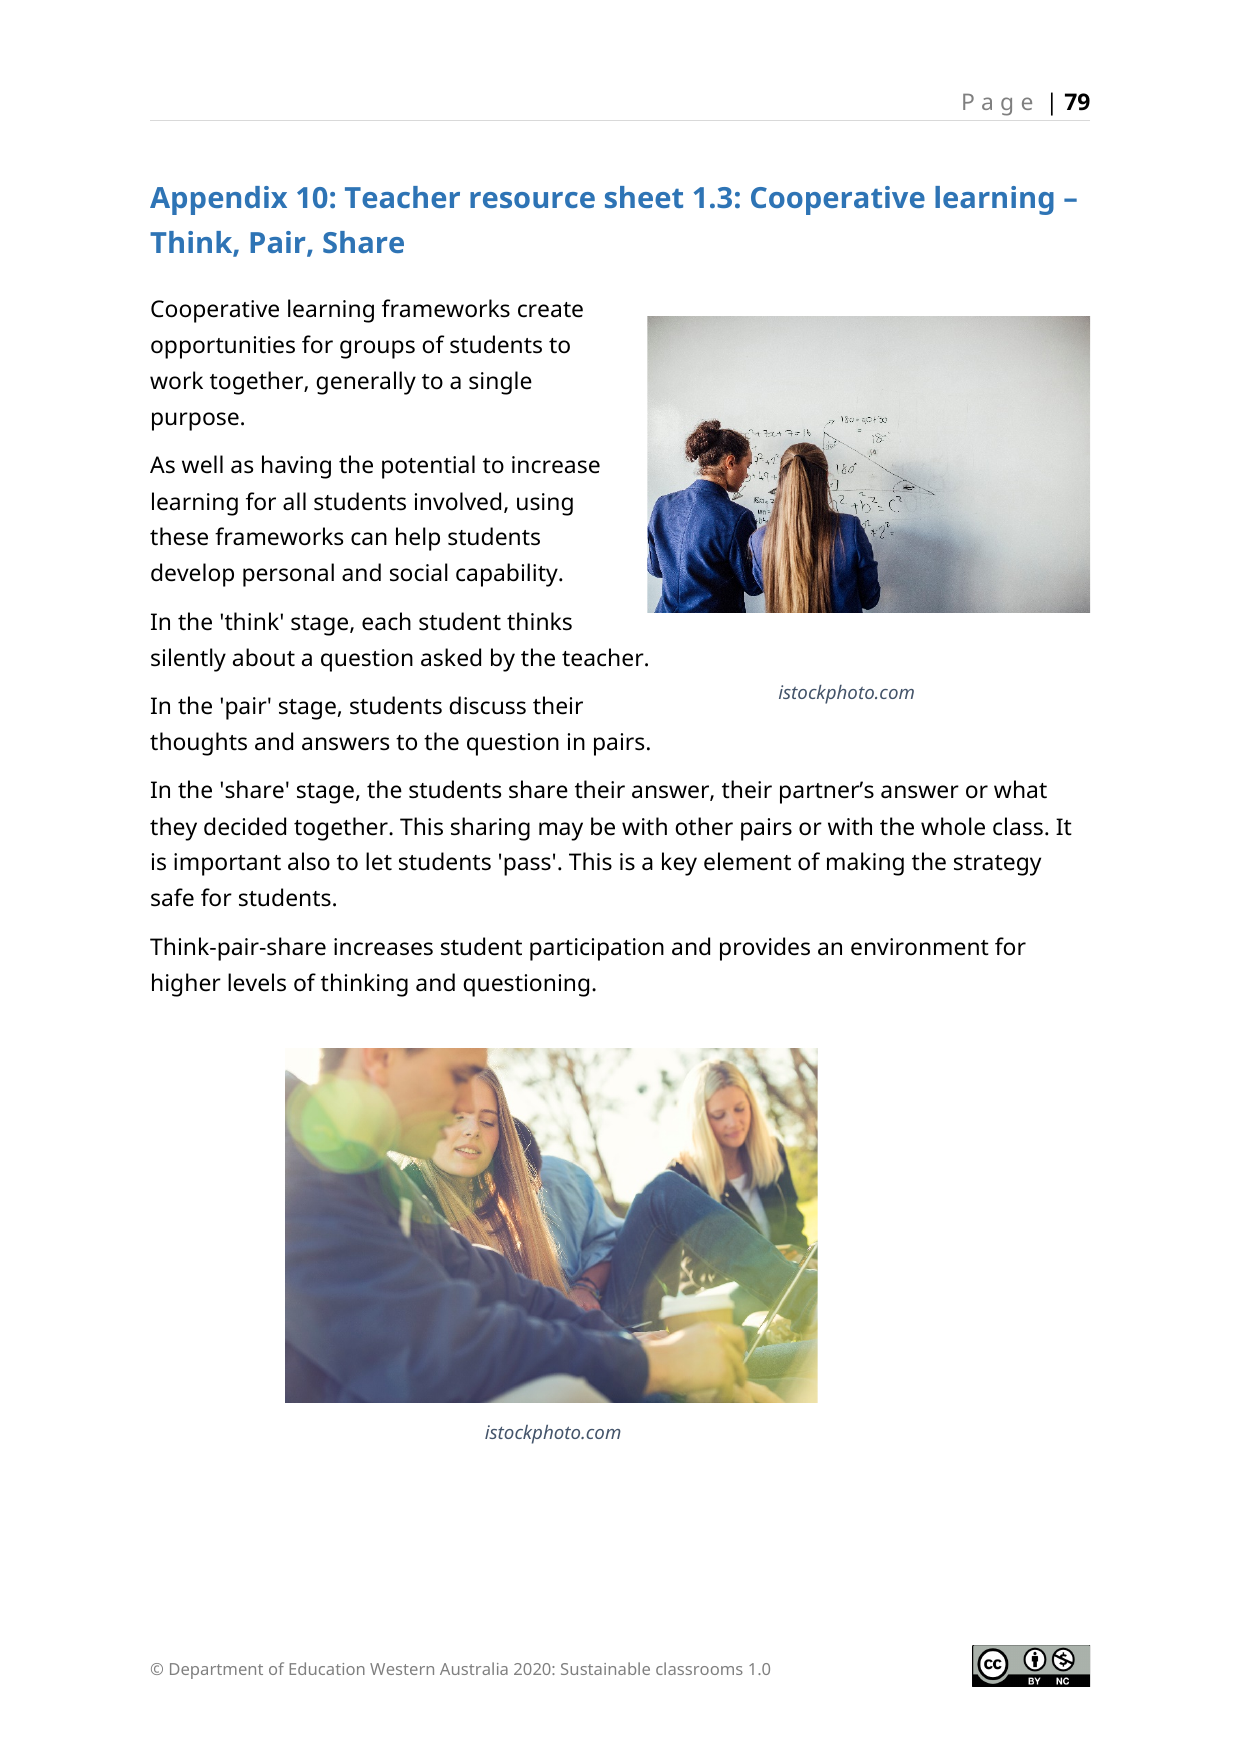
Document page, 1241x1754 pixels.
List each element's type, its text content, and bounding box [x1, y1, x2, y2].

text In the 'pair' stage, students discuss their thoughts and answers to the question in pairs. [150, 690, 1090, 757]
picture [285, 1048, 818, 1403]
text Cooperative learning frameworks create opportunities for groups of students to work together, generally to a single purpose. [150, 293, 1090, 432]
subtitle Appendix 10: Teacher resource sheet 1.3: Cooperative learning – Think, Pair, Share [150, 177, 1090, 262]
picture [647, 316, 1091, 613]
text Think-pair-share increases student participation and provides an environment for higher levels of thinking and questioning. [150, 931, 1090, 998]
text In the 'share' stage, the students share their answer, their partner’s answer or what they decided together. This sharing may be with other pairs or with the whole class. It is important also to let students 'pass'. This is a key element of making the strategy safe for students. [150, 774, 1090, 913]
text In the 'think' stage, each student thinks silently about a question asked by the teacher. [150, 606, 1090, 673]
text As well as having the potential to increase learning for all students involved, using these frameworks can help students develop personal and social capability. [150, 449, 647, 588]
picture [972, 1645, 1091, 1687]
